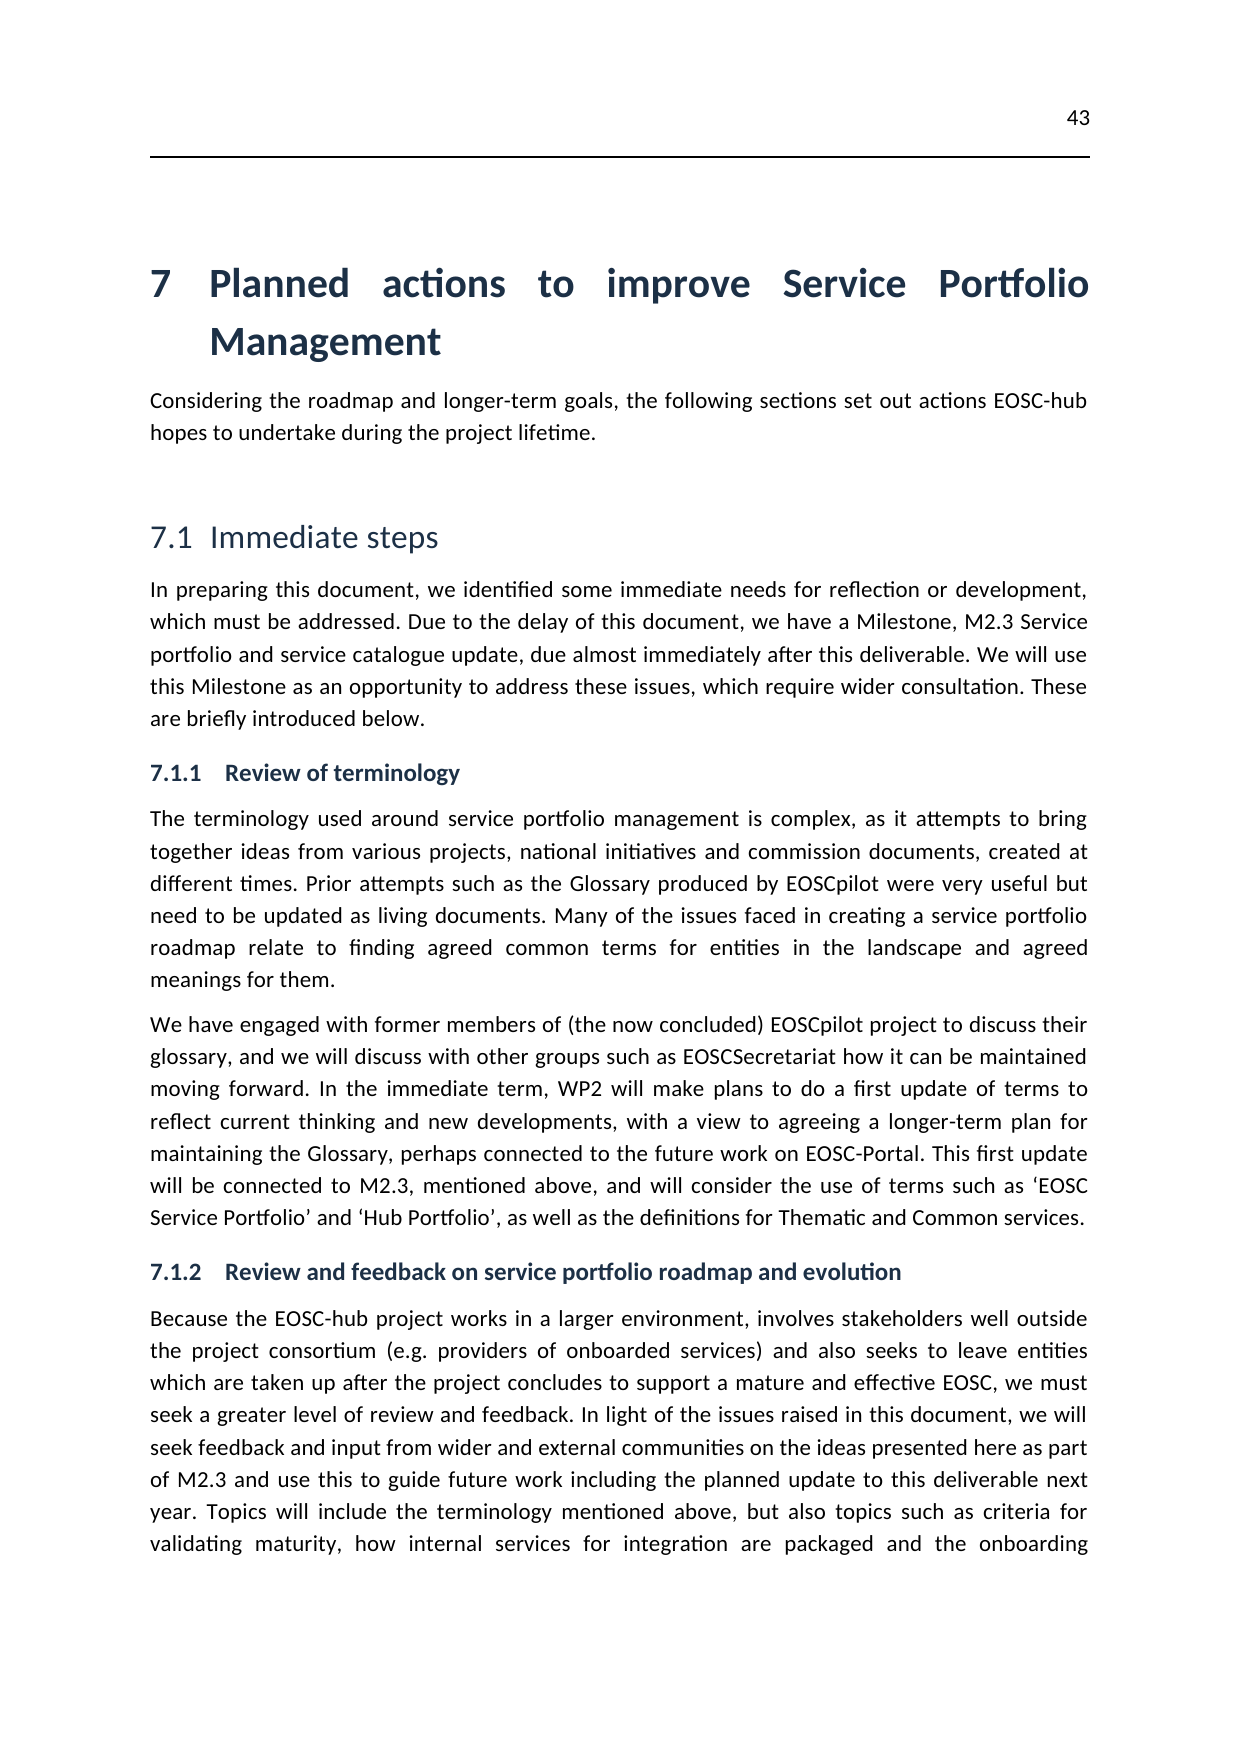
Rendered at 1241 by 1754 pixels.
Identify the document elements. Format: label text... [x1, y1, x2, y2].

text Considering the roadmap and longer-term goals, the following sections set out actions EOSC-hub hopes to undertake during the project lifetime. [150, 386, 1090, 446]
subtitle Planned actions to improve Service Portfolio Management [150, 257, 1090, 366]
subtitle Immediate steps [150, 516, 1090, 557]
subtitle Review and feedback on service portfolio roadmap and evolution [150, 1256, 1090, 1287]
text We have engaged with former members of (the now concluded) EOSCpilot project to discuss their glossary, and we will discuss with other groups such as EOSCSecretariat how it can be maintained moving forward. In the immediate term, WP2 will make plans to do a first update of terms to reflect current thinking and new developments, with a view to agreeing a longer-term plan for maintaining the Glossary, perhaps connected to the future work on EOSC-Portal. This first update will be connected to M2.3, mentioned above, and will consider the use of terms such as ‘EOSC Service Portfolio’ and ‘Hub Portfolio’, as well as the definitions for Thematic and Common services. [150, 1010, 1090, 1231]
subtitle Review of terminology [150, 757, 1090, 788]
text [150, 1304, 1090, 1557]
text In preparing this document, we identified some immediate needs for reflection or development, which must be addressed. Due to the delay of this document, we have a Milestone, M2.3 Service portfolio and service catalogue update, due almost immediately after this deliverable. We will use this Milestone as an opportunity to address these issues, which require wider consultation. These are briefly introduced below. [150, 575, 1090, 732]
text The terminology used around service portfolio management is complex, as it attempts to bring together ideas from various projects, national initiatives and commission documents, created at different times. Prior attempts such as the Glossary produced by EOSCpilot were very useful but need to be updated as living documents. Many of the issues faced in creating a service portfolio roadmap relate to finding agreed common terms for entities in the landscape and agreed meanings for them. [150, 804, 1090, 993]
